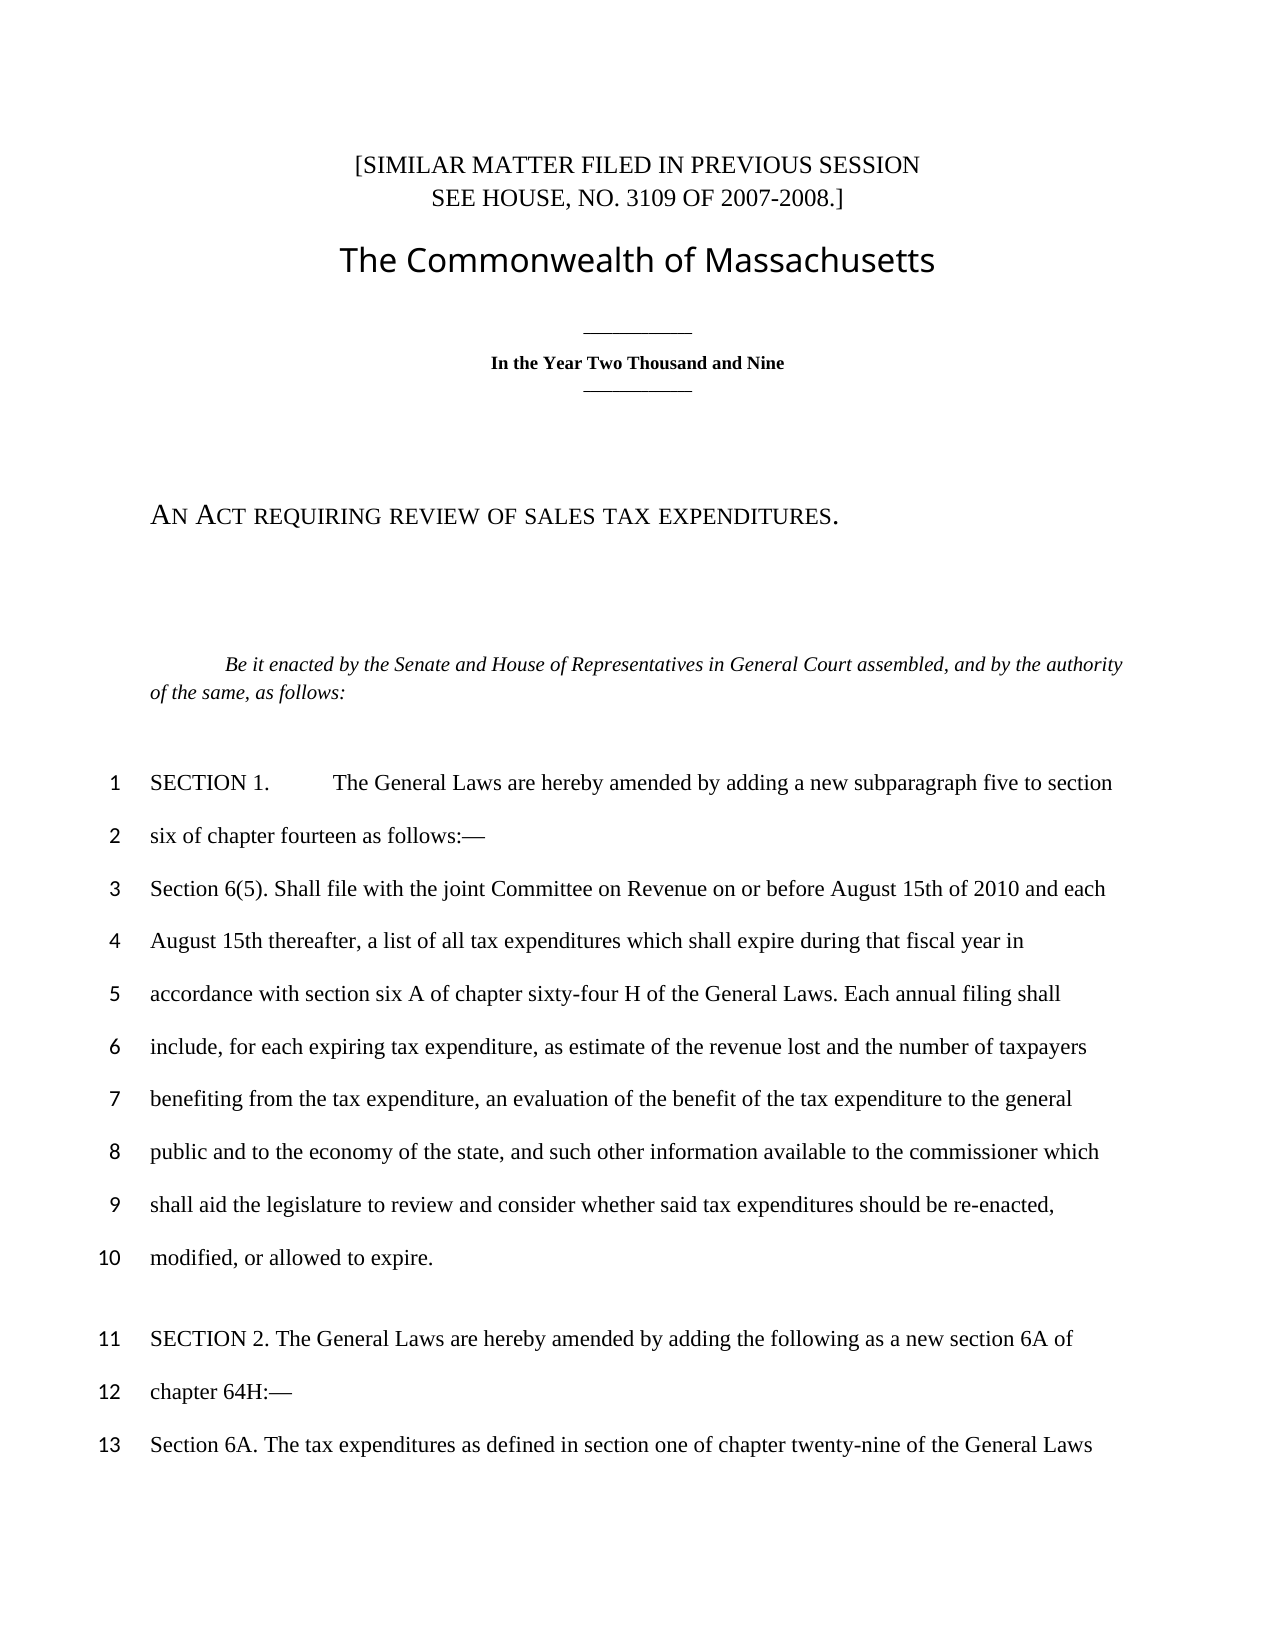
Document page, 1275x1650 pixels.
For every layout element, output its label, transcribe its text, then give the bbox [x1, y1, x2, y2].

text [150, 1325, 1125, 1457]
text The Commonwealth of Massachusetts [150, 237, 1125, 314]
text _______________ [150, 319, 1125, 348]
text Be it enacted by the Senate and House of Representatives in General Court assembled, and by the authority of the same, as follows: [150, 652, 1125, 736]
text An Act requiring review of sales tax expenditures. [150, 497, 1125, 627]
text [SIMILAR MATTER FILED IN PREVIOUS SESSION SEE HOUSE, NO. 3109 OF 2007-2008.] [150, 150, 1125, 212]
text _______________ [150, 377, 1125, 406]
text In the Year Two Thousand and Nine [150, 352, 1125, 374]
text SECTION 1. The General Laws are hereby amended by adding a new subparagraph five to section six of chapter fourteen as follows:— Section 6(5). Shall file with the joint Committee on Revenue on or before August 15th of 2010 and each August 15th thereafter, a list of all tax expenditures which shall expire during that fiscal year in accordance with section six A of chapter sixty-four H of the General Laws. Each annual filing shall include, for each expiring tax expenditure, as estimate of the revenue lost and the number of taxpayers benefiting from the tax expenditure, an evaluation of the benefit of the tax expenditure to the general public and to the economy of the state, and such other information available to the commissioner which shall aid the legislature to review and consider whether said tax expenditures should be re-enacted, modified, or allowed to expire. [150, 769, 1125, 1270]
